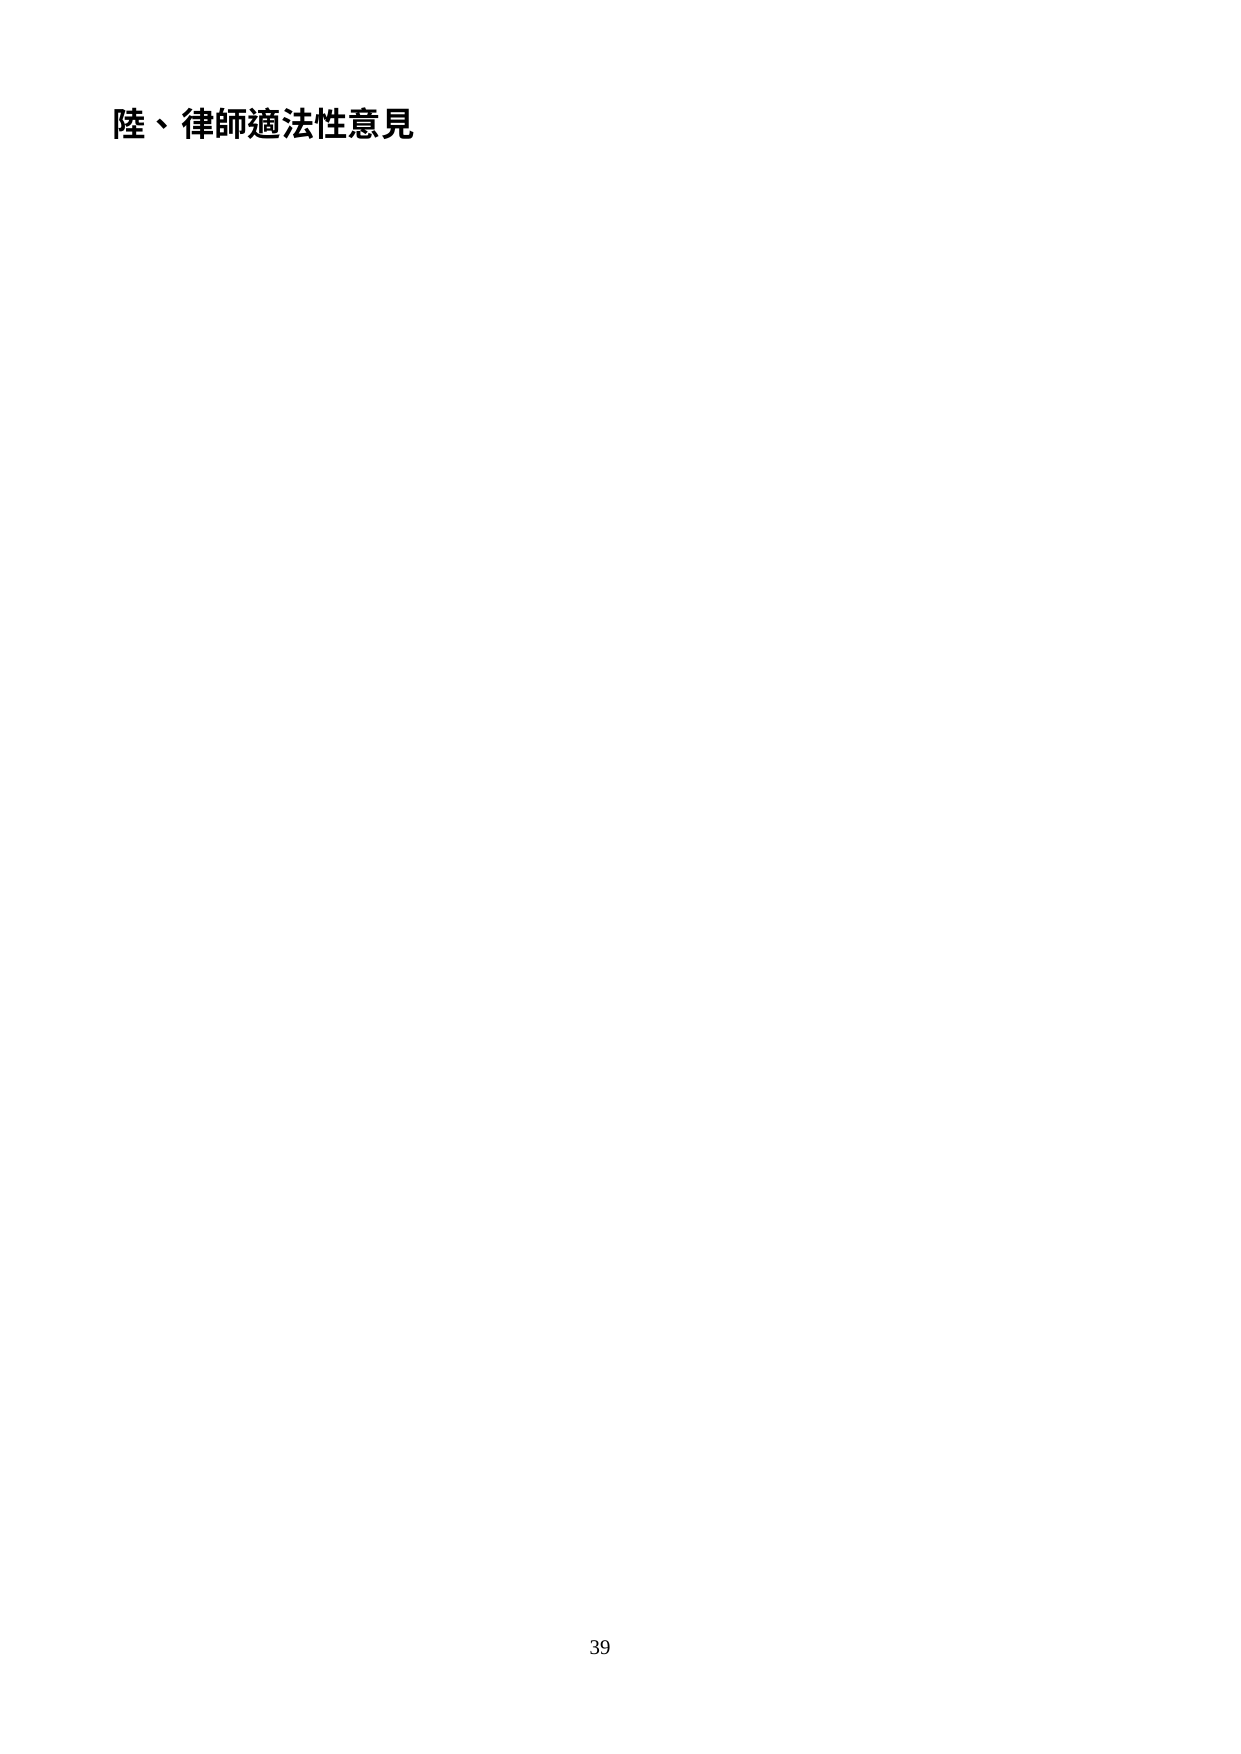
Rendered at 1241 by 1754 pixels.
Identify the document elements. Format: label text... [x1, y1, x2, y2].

subtitle 律師適法性意見 [112, 84, 1087, 159]
